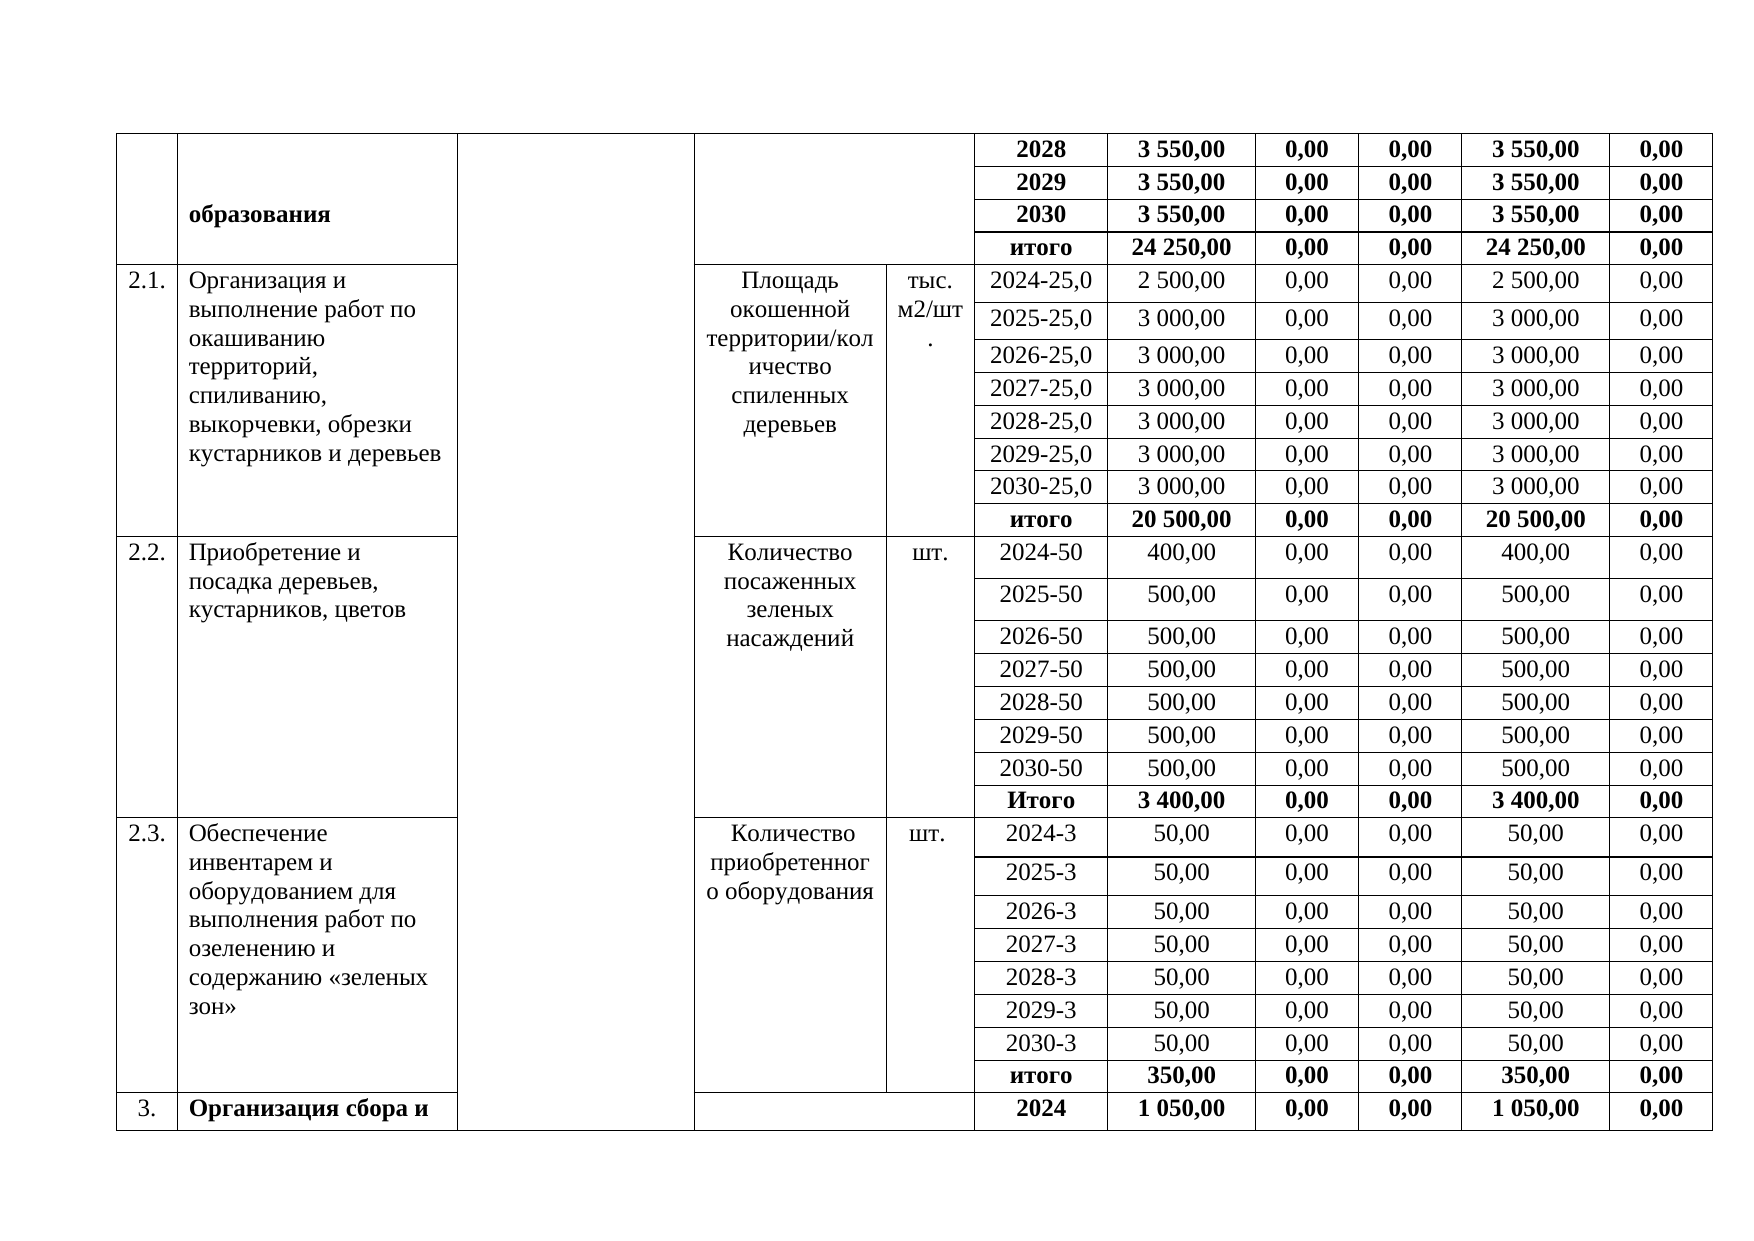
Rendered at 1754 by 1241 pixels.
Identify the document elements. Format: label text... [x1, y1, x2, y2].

table_cell 3 550,00 [1108, 134, 1255, 166]
table_cell 0,00 [1256, 471, 1358, 503]
table_cell 500,00 [1462, 654, 1609, 686]
table_cell 0,00 [1359, 200, 1461, 231]
table_cell Приобретение и посадка деревьев, кустарников, цветов [178, 537, 457, 817]
table_cell 1 050,00 [1108, 1093, 1255, 1130]
table_cell 0,00 [1610, 929, 1712, 961]
table_cell 0,00 [1359, 233, 1461, 264]
table_cell 0,00 [1256, 621, 1358, 653]
table_cell 0,00 [1610, 579, 1712, 620]
table_cell 50,00 [1108, 962, 1255, 994]
table_cell 3 000,00 [1462, 303, 1609, 339]
table_cell 0,00 [1256, 167, 1358, 198]
table_cell 0,00 [1359, 786, 1461, 817]
table_cell 0,00 [1256, 373, 1358, 405]
table_cell 500,00 [1108, 621, 1255, 653]
table_cell 0,00 [1359, 579, 1461, 620]
table_cell 50,00 [1462, 929, 1609, 961]
table_cell 3 000,00 [1108, 340, 1255, 372]
table_cell 500,00 [1462, 621, 1609, 653]
table_cell 0,00 [1359, 340, 1461, 372]
table_cell 3 000,00 [1108, 303, 1255, 339]
table_cell 3 000,00 [1108, 406, 1255, 438]
table_cell Площадь окошенной территории/количество спиленных деревьев [695, 265, 886, 536]
table_cell 0,00 [1610, 504, 1712, 536]
table_cell 0,00 [1256, 504, 1358, 536]
table_cell 500,00 [1108, 720, 1255, 752]
table_cell 0,00 [1610, 654, 1712, 686]
table_cell 20 500,00 [1462, 504, 1609, 536]
table_cell 500,00 [1462, 753, 1609, 784]
table_cell 0,00 [1610, 303, 1712, 339]
table_cell 3 550,00 [1462, 200, 1609, 231]
table_cell 0,00 [1256, 858, 1358, 895]
table_cell 0,00 [1610, 373, 1712, 405]
table_cell 2027-3 [975, 929, 1107, 961]
table_cell 0,00 [1359, 929, 1461, 961]
table_cell 2029 [975, 167, 1107, 198]
table_cell 0,00 [1610, 818, 1712, 856]
table_cell 2024-50 [975, 537, 1107, 578]
table_cell Количество приобретенного оборудования [695, 818, 886, 1092]
table_cell 0,00 [1256, 896, 1358, 928]
table_cell 0,00 [1610, 167, 1712, 198]
table_cell 0,00 [1359, 406, 1461, 438]
table_cell 0,00 [1256, 654, 1358, 686]
table_cell шт. [887, 818, 974, 1092]
table_cell 50,00 [1108, 858, 1255, 895]
table_cell 0,00 [1256, 537, 1358, 578]
table_cell 2030-25,0 [975, 471, 1107, 503]
table_cell 0,00 [1359, 896, 1461, 928]
table_cell 0,00 [1256, 962, 1358, 994]
table_cell 0,00 [1359, 1028, 1461, 1059]
table_cell 0,00 [1256, 303, 1358, 339]
table_cell 3 000,00 [1462, 373, 1609, 405]
table_cell 3 550,00 [1462, 167, 1609, 198]
table_cell 500,00 [1462, 579, 1609, 620]
table_cell 3 000,00 [1462, 439, 1609, 470]
table_cell 2.2. [117, 537, 177, 817]
table_cell итого [975, 233, 1107, 264]
table_cell 0,00 [1359, 753, 1461, 784]
table_cell 0,00 [1359, 687, 1461, 719]
table_cell 1 050,00 [1462, 1093, 1609, 1130]
table_cell 3 550,00 [1108, 167, 1255, 198]
table_cell 0,00 [1256, 995, 1358, 1027]
table_cell 0,00 [1256, 406, 1358, 438]
table_cell 2026-50 [975, 621, 1107, 653]
table_cell 0,00 [1359, 858, 1461, 895]
table_cell Итого [975, 786, 1107, 817]
table_cell 0,00 [1359, 818, 1461, 856]
table_cell 0,00 [1610, 340, 1712, 372]
table_cell 0,00 [1256, 1028, 1358, 1059]
table_cell 0,00 [1610, 471, 1712, 503]
table_cell 0,00 [1610, 265, 1712, 302]
table_cell 0,00 [1359, 1061, 1461, 1092]
table_cell 0,00 [1359, 621, 1461, 653]
table_cell 2026-3 [975, 896, 1107, 928]
table_cell итого [975, 504, 1107, 536]
table_cell 2029-3 [975, 995, 1107, 1027]
table_cell 0,00 [1610, 687, 1712, 719]
table_cell 3 000,00 [1462, 340, 1609, 372]
table_cell 0,00 [1256, 265, 1358, 302]
table_cell 0,00 [1256, 1093, 1358, 1130]
table_cell 0,00 [1610, 134, 1712, 166]
table_cell 50,00 [1108, 1028, 1255, 1059]
table_cell 3. [117, 1093, 177, 1130]
table_cell 0,00 [1359, 167, 1461, 198]
table_cell 0,00 [1359, 471, 1461, 503]
table_cell 50,00 [1462, 896, 1609, 928]
table_cell 2026-25,0 [975, 340, 1107, 372]
table_cell 0,00 [1359, 504, 1461, 536]
table_cell 0,00 [1256, 579, 1358, 620]
table_cell 3 000,00 [1108, 439, 1255, 470]
table_cell 0,00 [1256, 687, 1358, 719]
table_cell 2025-50 [975, 579, 1107, 620]
table_cell 3 000,00 [1108, 471, 1255, 503]
table_cell 2028-50 [975, 687, 1107, 719]
table_cell 0,00 [1610, 621, 1712, 653]
table_cell 2.1. [117, 265, 177, 536]
table_cell 50,00 [1462, 1028, 1609, 1059]
table_cell 0,00 [1256, 818, 1358, 856]
table_cell 350,00 [1108, 1061, 1255, 1092]
table_cell 2030 [975, 200, 1107, 231]
table_cell 2024 [975, 1093, 1107, 1130]
table_cell 0,00 [1359, 134, 1461, 166]
table_cell 500,00 [1108, 654, 1255, 686]
table_cell 2025-3 [975, 858, 1107, 895]
table_cell 3 550,00 [1108, 200, 1255, 231]
table_cell 0,00 [1610, 233, 1712, 264]
table_cell Обеспечение инвентарем и оборудованием для выполнения работ по озеленению и содержанию «зеленых зон» [178, 818, 457, 1092]
table_cell 0,00 [1256, 786, 1358, 817]
table_cell 2024-25,0 [975, 265, 1107, 302]
table_cell итого [975, 1061, 1107, 1092]
table_cell 500,00 [1462, 720, 1609, 752]
table_cell 0,00 [1610, 537, 1712, 578]
table_cell 0,00 [1256, 200, 1358, 231]
table_cell 2024-3 [975, 818, 1107, 856]
table_cell 0,00 [1610, 786, 1712, 817]
table_cell 0,00 [1610, 720, 1712, 752]
table_cell 500,00 [1108, 687, 1255, 719]
table_cell 0,00 [1359, 962, 1461, 994]
table_cell 0,00 [1256, 233, 1358, 264]
table_cell 400,00 [1462, 537, 1609, 578]
table_cell 2.3. [117, 818, 177, 1092]
table_cell 0,00 [1610, 858, 1712, 895]
table_cell 3 000,00 [1462, 406, 1609, 438]
table_cell 0,00 [1256, 134, 1358, 166]
table_cell 3 000,00 [1462, 471, 1609, 503]
table_cell 0,00 [1610, 896, 1712, 928]
table_cell 0,00 [1610, 200, 1712, 231]
table_cell 0,00 [1610, 406, 1712, 438]
table_cell 500,00 [1108, 753, 1255, 784]
table_cell 0,00 [1359, 373, 1461, 405]
table_cell 0,00 [1610, 995, 1712, 1027]
table_cell 0,00 [1610, 1061, 1712, 1092]
table_cell шт. [887, 537, 974, 817]
table_cell 2027-50 [975, 654, 1107, 686]
table_cell тыс. м2/шт. [887, 265, 974, 536]
table_cell 2 500,00 [1108, 265, 1255, 302]
table_cell 24 250,00 [1462, 233, 1609, 264]
table_cell 2025-25,0 [975, 303, 1107, 339]
table_cell 24 250,00 [1108, 233, 1255, 264]
table_cell 50,00 [1108, 929, 1255, 961]
table_cell 0,00 [1256, 753, 1358, 784]
table_cell 0,00 [1256, 439, 1358, 470]
table_cell 50,00 [1462, 995, 1609, 1027]
table_cell 20 500,00 [1108, 504, 1255, 536]
table_cell 2030-50 [975, 753, 1107, 784]
table_cell 0,00 [1256, 1061, 1358, 1092]
table_cell 50,00 [1462, 962, 1609, 994]
table_cell 3 550,00 [1462, 134, 1609, 166]
table_cell 0,00 [1610, 1028, 1712, 1059]
table_cell 400,00 [1108, 537, 1255, 578]
table_cell 0,00 [1256, 929, 1358, 961]
table_cell 0,00 [1359, 654, 1461, 686]
table_cell 350,00 [1462, 1061, 1609, 1092]
table_cell 0,00 [1256, 720, 1358, 752]
table_cell 0,00 [1256, 340, 1358, 372]
table_cell 0,00 [1359, 303, 1461, 339]
table_cell 500,00 [1108, 579, 1255, 620]
table_cell 0,00 [1359, 439, 1461, 470]
table_cell 0,00 [1610, 439, 1712, 470]
table_cell 50,00 [1108, 818, 1255, 856]
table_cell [178, 1093, 457, 1130]
table_cell 3 000,00 [1108, 373, 1255, 405]
table_cell 0,00 [1610, 1093, 1712, 1130]
table_cell 3 400,00 [1462, 786, 1609, 817]
table_cell 0,00 [1359, 1093, 1461, 1130]
table_cell 3 400,00 [1108, 786, 1255, 817]
table_cell 2028-25,0 [975, 406, 1107, 438]
table_cell 0,00 [1359, 537, 1461, 578]
table_cell 0,00 [1359, 995, 1461, 1027]
table_cell 0,00 [1359, 265, 1461, 302]
table_cell 2029-25,0 [975, 439, 1107, 470]
table_cell 50,00 [1108, 896, 1255, 928]
table_cell 50,00 [1462, 818, 1609, 856]
table_cell 500,00 [1462, 687, 1609, 719]
table_cell [695, 1093, 974, 1130]
table_cell 50,00 [1108, 995, 1255, 1027]
table_cell 0,00 [1610, 753, 1712, 784]
table_cell 2030-3 [975, 1028, 1107, 1059]
table_cell 2029-50 [975, 720, 1107, 752]
table_cell 0,00 [1610, 962, 1712, 994]
table_cell 2 500,00 [1462, 265, 1609, 302]
table_cell Количество посаженных зеленых насаждений [695, 537, 886, 817]
table_cell 2027-25,0 [975, 373, 1107, 405]
table_cell 2028-3 [975, 962, 1107, 994]
table_cell 2028 [975, 134, 1107, 166]
table_cell Организация и выполнение работ по окашиванию территорий, спиливанию, выкорчевки, обрезки кустарников и деревьев [178, 265, 457, 536]
table_cell 50,00 [1462, 858, 1609, 895]
table_cell 0,00 [1359, 720, 1461, 752]
